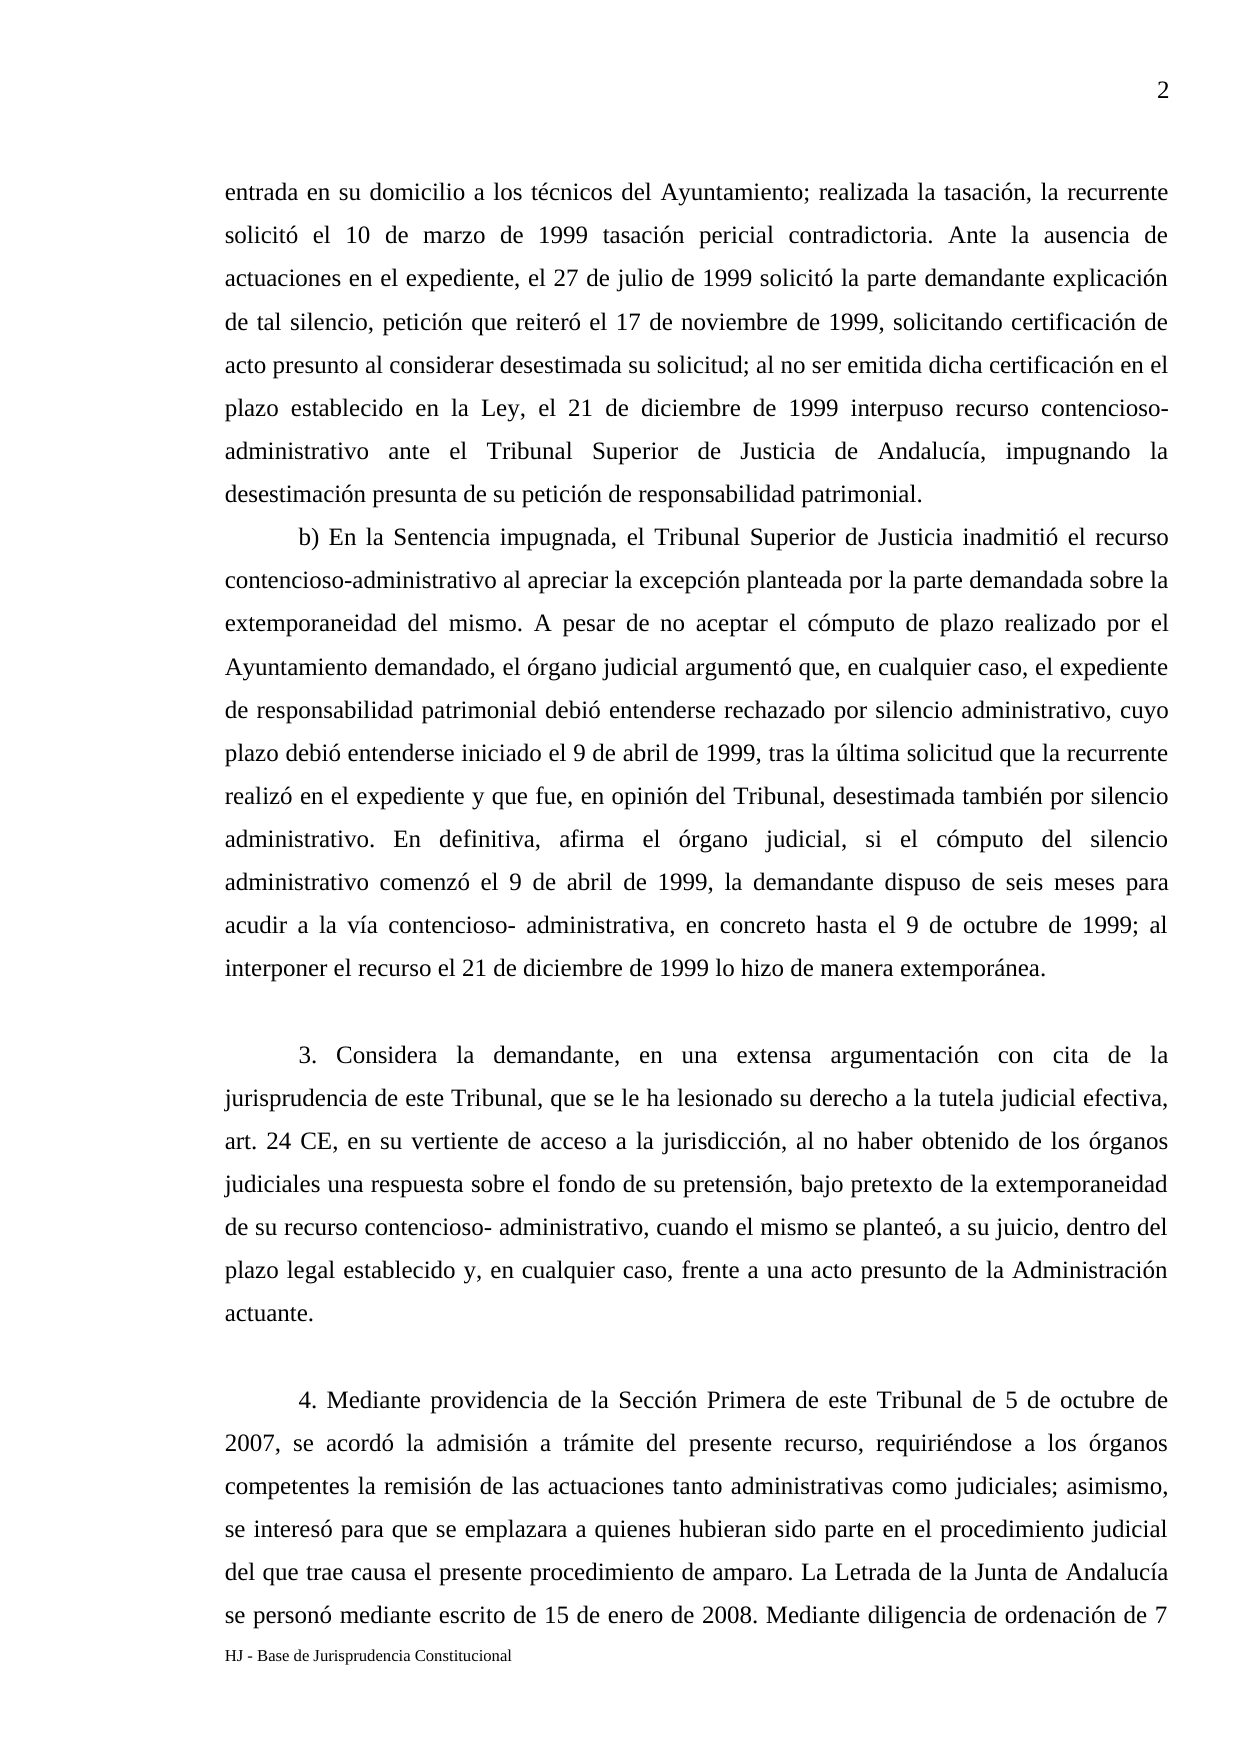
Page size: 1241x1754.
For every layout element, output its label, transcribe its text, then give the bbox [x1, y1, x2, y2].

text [224, 177, 1169, 508]
text b) En la Sentencia impugnada, el Tribunal Superior de Justicia inadmitió el recurso contencioso-administrativo al apreciar la excepción planteada por la parte demandada sobre la extemporaneidad del mismo. A pesar de no aceptar el cómputo de plazo realizado por el Ayuntamiento demandado, el órgano judicial argumentó que, en cualquier caso, el expediente de responsabilidad patrimonial debió entenderse rechazado por silencio administrativo, cuyo plazo debió entenderse iniciado el 9 de abril de 1999, tras la última solicitud que la recurrente realizó en el expediente y que fue, en opinión del Tribunal, desestimada también por silencio administrativo. En definitiva, afirma el órgano judicial, si el cómputo del silencio administrativo comenzó el 9 de abril de 1999, la demandante dispuso de seis meses para acudir a la vía contencioso- administrativa, en concreto hasta el 9 de octubre de 1999; al interponer el recurso el 21 de diciembre de 1999 lo hizo de manera extemporánea. [224, 522, 1169, 982]
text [224, 1385, 1169, 1629]
text 3. Considera la demandante, en una extensa argumentación con cita de la jurisprudencia de este Tribunal, que se le ha lesionado su derecho a la tutela judicial efectiva, art. 24 CE, en su vertiente de acceso a la jurisdicción, al no haber obtenido de los órganos judiciales una respuesta sobre el fondo de su pretensión, bajo pretexto de la extemporaneidad de su recurso contencioso- administrativo, cuando el mismo se planteó, a su juicio, dentro del plazo legal establecido y, en cualquier caso, frente a una acto presunto de la Administración actuante. [224, 1040, 1169, 1327]
